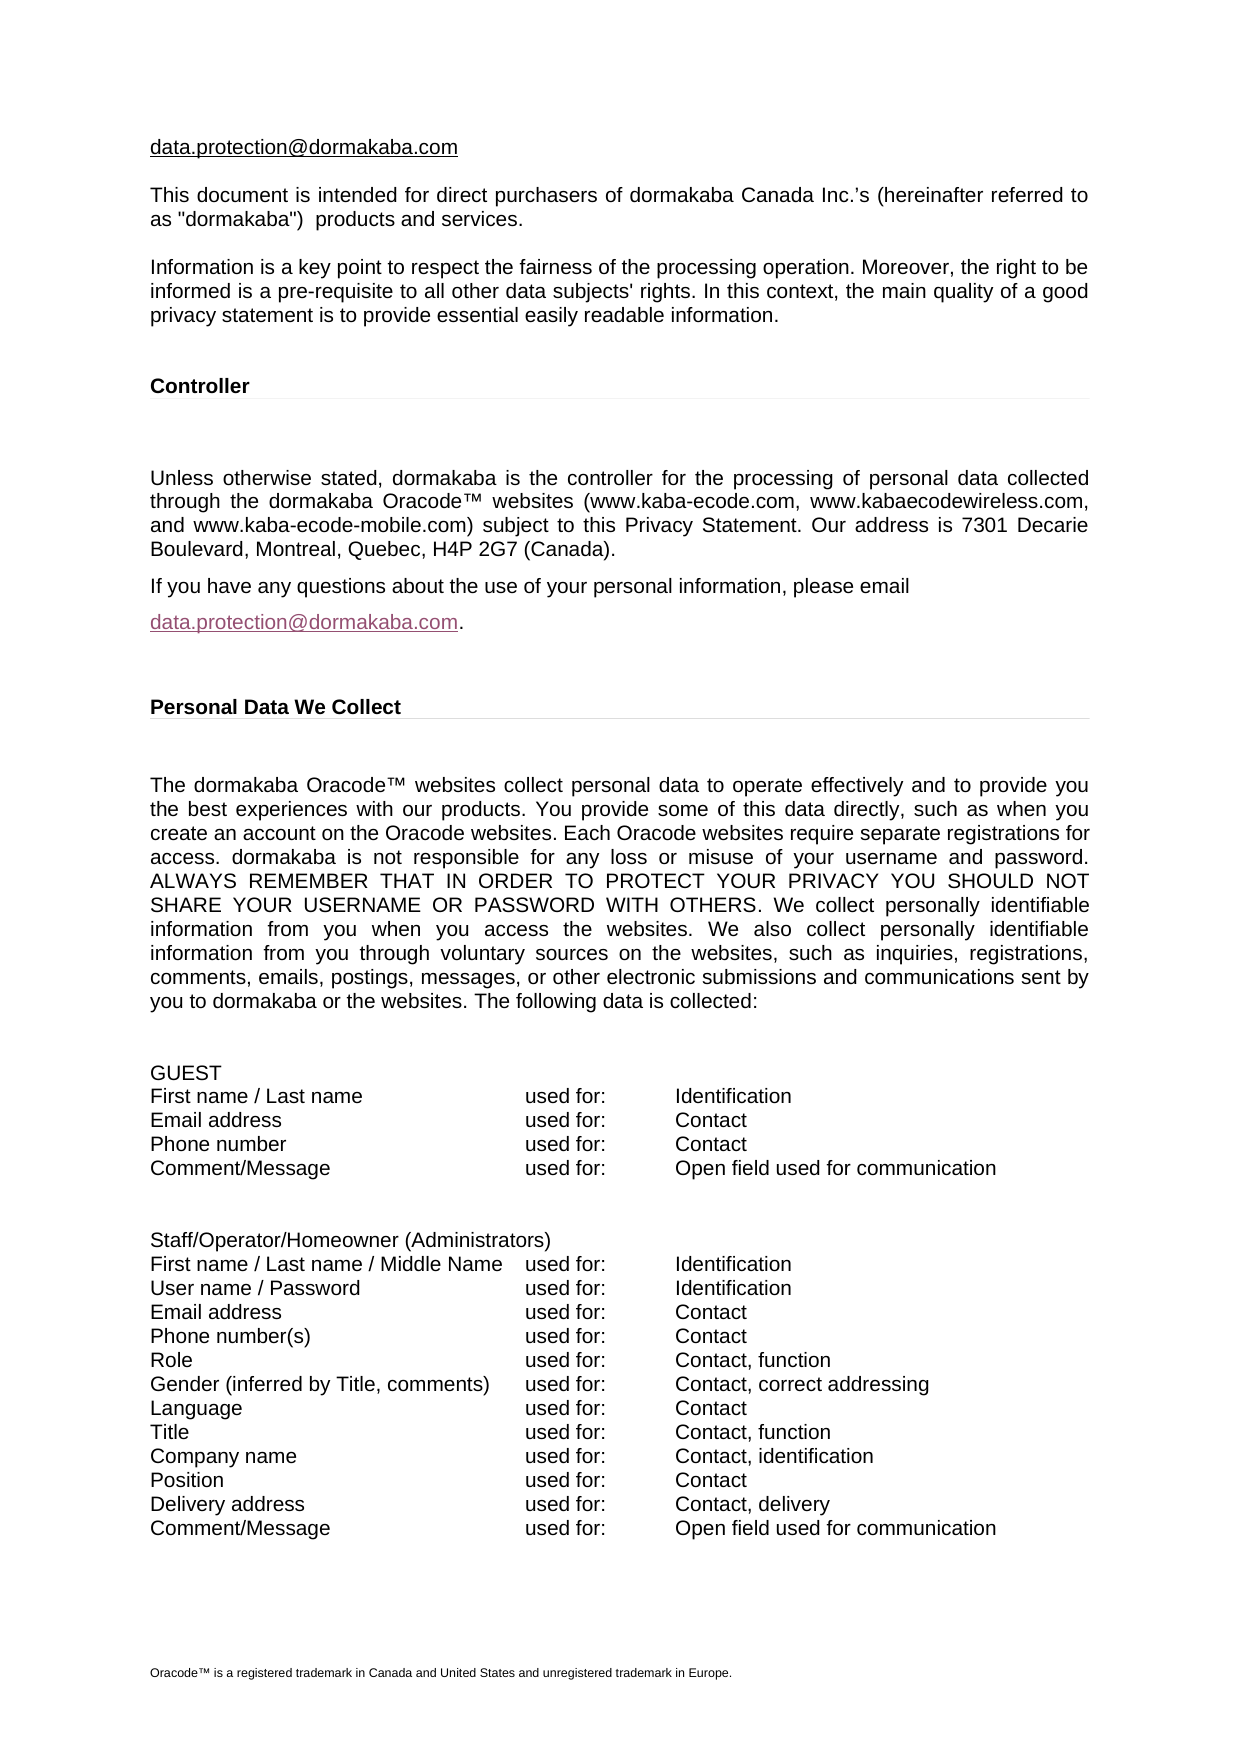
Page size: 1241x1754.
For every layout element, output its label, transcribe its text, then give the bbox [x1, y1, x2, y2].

text Phone number(s) used for: Contact [150, 1324, 1090, 1348]
text Title used for: Contact, function [150, 1420, 1090, 1444]
text Email address used for: Contact [150, 1108, 1090, 1132]
text Unless otherwise stated, dormakaba is the controller for the processing of personal data collected through the dormakaba Oracode™ websites (www.kaba-ecode.com, www.kabaecodewireless.com, and www.kaba-ecode-mobile.com) subject to this Privacy Statement. Our address is 7301 Decarie Boulevard, Montreal, Quebec, H4P 2G7 (Canada). [150, 465, 1090, 561]
text Gender (inferred by Title, comments) used for: Contact, correct addressing [150, 1372, 1090, 1396]
text GUEST [150, 1060, 1090, 1084]
text Personal Data We Collect [150, 694, 1090, 718]
text Controller [150, 374, 1090, 398]
text Delivery address used for: Contact, delivery [150, 1492, 1090, 1516]
text Company name used for: Contact, identification [150, 1444, 1090, 1468]
text Phone number used for: Contact [150, 1132, 1090, 1156]
text Role used for: Contact, function [150, 1348, 1090, 1372]
text User name / Password used for: Identification [150, 1276, 1090, 1300]
text First name / Last name / Middle Name used for: Identification [150, 1252, 1090, 1276]
text Staff/Operator/Homeowner (Administrators) [150, 1228, 1090, 1252]
text Comment/Message used for: Open field used for communication [150, 1516, 1090, 1539]
text If you have any questions about the use of your personal information, please email [150, 574, 1090, 598]
text Comment/Message used for: Open field used for communication [150, 1156, 1090, 1180]
text Position used for: Contact [150, 1468, 1090, 1492]
text data.protection@dormakaba.com [150, 135, 1090, 159]
text data.protection@dormakaba.com. [150, 610, 1090, 634]
text This document is intended for direct purchasers of dormakaba Canada Inc.’s (hereinafter referred to as "dormakaba") products and services. [150, 183, 1090, 231]
text The dormakaba Oracode™ websites collect personal data to operate effectively and to provide you the best experiences with our products. You provide some of this data directly, such as when you create an account on the Oracode websites. Each Oracode websites require separate registrations for access. dormakaba is not responsible for any loss or misuse of your username and password. ALWAYS REMEMBER THAT IN ORDER TO PROTECT YOUR PRIVACY YOU SHOULD NOT SHARE YOUR USERNAME OR PASSWORD WITH OTHERS. We collect personally identifiable information from you when you access the websites. We also collect personally identifiable information from you through voluntary sources on the websites, such as inquiries, registrations, comments, emails, postings, messages, or other electronic submissions and communications sent by you to dormakaba or the websites. The following data is collected: [150, 773, 1090, 1012]
text Email address used for: Contact [150, 1300, 1090, 1324]
text Information is a key point to respect the fairness of the processing operation. Moreover, the right to be informed is a pre-requisite to all other data subjects' rights. In this context, the main quality of a good privacy statement is to provide essential easily readable information. [150, 254, 1090, 326]
text First name / Last name used for: Identification [150, 1084, 1090, 1108]
text Language used for: Contact [150, 1396, 1090, 1420]
